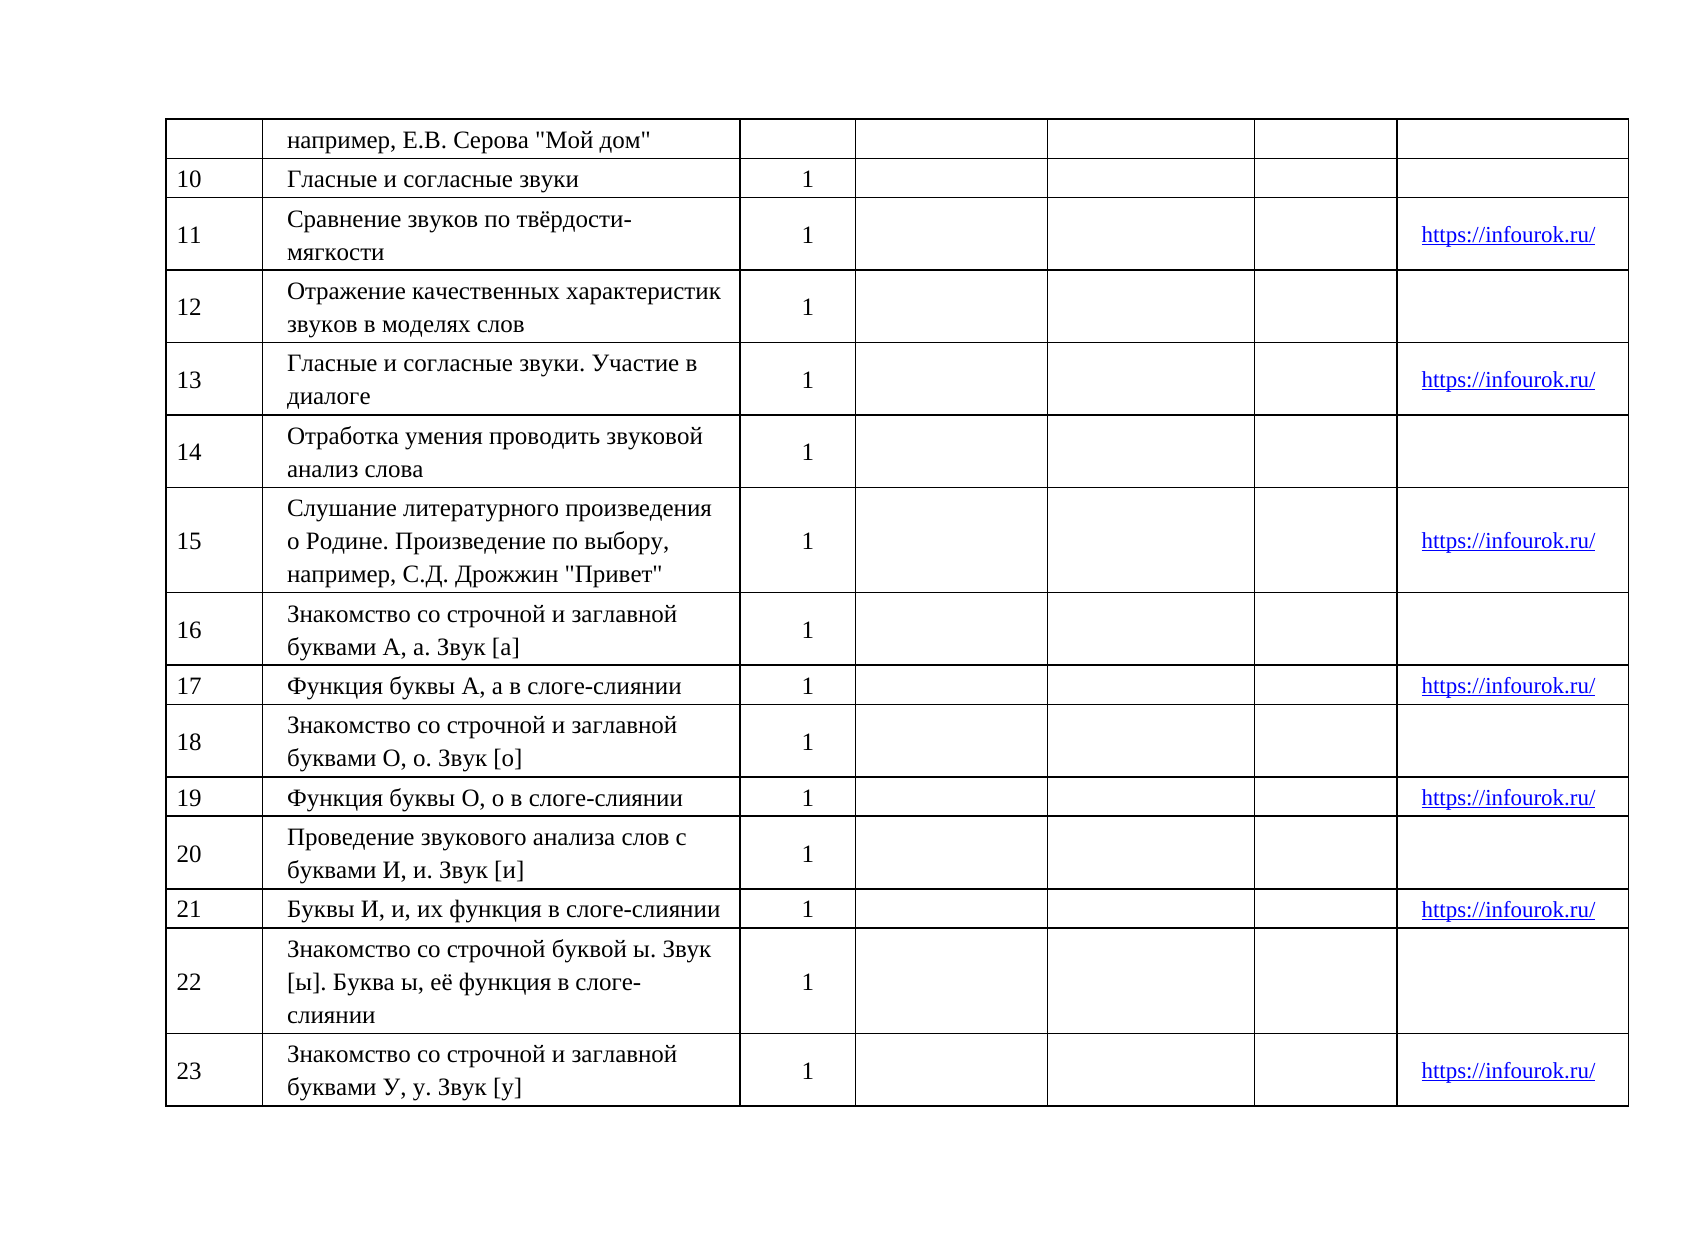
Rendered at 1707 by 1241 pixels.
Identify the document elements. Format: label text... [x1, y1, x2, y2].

table_cell 14 [167, 416, 262, 486]
table_cell 11 [167, 198, 262, 269]
table_cell [856, 120, 1047, 157]
table_cell 20 [167, 817, 262, 888]
table_cell 13 [167, 343, 262, 414]
table_cell [1255, 929, 1396, 1033]
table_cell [263, 120, 739, 157]
table_cell 1 [741, 416, 855, 486]
table_cell [856, 159, 1047, 197]
table_cell [1048, 271, 1254, 342]
table_cell 1 [741, 929, 855, 1033]
table_cell [1255, 271, 1396, 342]
table_cell https://infourok.ru/ [1398, 488, 1628, 592]
table_cell [856, 271, 1047, 342]
table_cell [1048, 890, 1254, 927]
table_cell Знакомство со строчной и заглавной буквами А, а. Звук [а] [263, 593, 739, 664]
table_cell 1 [741, 198, 855, 269]
table_cell Отработка умения проводить звуковой анализ слова [263, 416, 739, 486]
table_cell Знакомство со строчной и заглавной буквами О, о. Звук [о] [263, 705, 739, 776]
table_cell 1 [741, 705, 855, 776]
table_cell [1398, 593, 1628, 664]
table_cell 10 [167, 159, 262, 197]
table_cell 1 [741, 120, 855, 157]
table_cell https://infourok.ru/ [1398, 890, 1628, 927]
table_cell [1398, 416, 1628, 486]
table_cell 1 [741, 343, 855, 414]
table_cell 16 [167, 593, 262, 664]
table_cell 1 [741, 890, 855, 927]
table_cell Буквы И, и, их функция в слоге-слиянии [263, 890, 739, 927]
table_cell 1 [741, 488, 855, 592]
table_cell [856, 488, 1047, 592]
table_cell 1 [741, 1034, 855, 1105]
table_cell [1255, 488, 1396, 592]
table_cell [1048, 778, 1254, 815]
table_cell Проведение звукового анализа слов с буквами И, и. Звук [и] [263, 817, 739, 888]
table_cell [1255, 705, 1396, 776]
table_cell [1398, 929, 1628, 1033]
table_cell Сравнение звуков по твёрдости-мягкости [263, 198, 739, 269]
table_cell Функция буквы А, а в слоге-слиянии [263, 666, 739, 704]
table_cell [1048, 120, 1254, 157]
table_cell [1398, 120, 1628, 157]
table_cell Знакомство со строчной и заглавной буквами У, у. Звук [у] [263, 1034, 739, 1105]
table_cell [1048, 929, 1254, 1033]
table_cell 9 [167, 120, 262, 157]
table_cell 21 [167, 890, 262, 927]
table_cell https://infourok.ru/ [1398, 666, 1628, 704]
table_cell [1255, 198, 1396, 269]
table_cell [1255, 120, 1396, 157]
table_cell 1 [741, 271, 855, 342]
table_cell Гласные и согласные звуки [263, 159, 739, 197]
table_cell Слушание литературного произведения о Родине. Произведение по выбору, например, С.Д. Дрожжин "Привет" [263, 488, 739, 592]
table_cell [1255, 159, 1396, 197]
table_cell [1048, 666, 1254, 704]
table_cell [1048, 159, 1254, 197]
table_cell [1255, 343, 1396, 414]
table_cell 19 [167, 778, 262, 815]
table_cell https://infourok.ru/ [1398, 198, 1628, 269]
table_cell 18 [167, 705, 262, 776]
table_cell [856, 817, 1047, 888]
table_cell [1398, 705, 1628, 776]
table_cell [1398, 159, 1628, 197]
table_cell Знакомство со строчной буквой ы. Звук [ы]. Буква ы, её функция в слоге-слиянии [263, 929, 739, 1033]
table_cell [856, 343, 1047, 414]
table_cell [1255, 817, 1396, 888]
table_cell [856, 198, 1047, 269]
table_cell [1048, 198, 1254, 269]
table_cell [856, 593, 1047, 664]
table_cell [856, 778, 1047, 815]
table_cell [1255, 1034, 1396, 1105]
table_cell 15 [167, 488, 262, 592]
table_cell [1398, 271, 1628, 342]
table_cell 12 [167, 271, 262, 342]
table_cell [1048, 1034, 1254, 1105]
table_cell [856, 666, 1047, 704]
table_cell [856, 1034, 1047, 1105]
table_cell [1048, 705, 1254, 776]
table_cell [1048, 416, 1254, 486]
table_cell [1255, 778, 1396, 815]
table_cell Отражение качественных характеристик звуков в моделях слов [263, 271, 739, 342]
table_cell 1 [741, 159, 855, 197]
table_cell [1398, 817, 1628, 888]
table_cell https://infourok.ru/ [1398, 1034, 1628, 1105]
table_cell 1 [741, 778, 855, 815]
table_cell [1255, 593, 1396, 664]
table_cell [1255, 666, 1396, 704]
table_cell 1 [741, 817, 855, 888]
table_cell [1048, 817, 1254, 888]
table_cell [856, 890, 1047, 927]
table_cell [1255, 890, 1396, 927]
table_cell https://infourok.ru/ [1398, 343, 1628, 414]
table_cell [1048, 593, 1254, 664]
table_cell [1255, 416, 1396, 486]
table_cell 1 [741, 666, 855, 704]
table_cell https://infourok.ru/ [1398, 778, 1628, 815]
table_cell [856, 929, 1047, 1033]
table_cell [1048, 488, 1254, 592]
table_cell [856, 705, 1047, 776]
table_cell Гласные и согласные звуки. Участие в диалоге [263, 343, 739, 414]
table_cell Функция буквы О, о в слоге-слиянии [263, 778, 739, 815]
table_cell 23 [167, 1034, 262, 1105]
table_cell 22 [167, 929, 262, 1033]
table_cell 1 [741, 593, 855, 664]
table_cell [1048, 343, 1254, 414]
table_cell 17 [167, 666, 262, 704]
table_cell [856, 416, 1047, 486]
